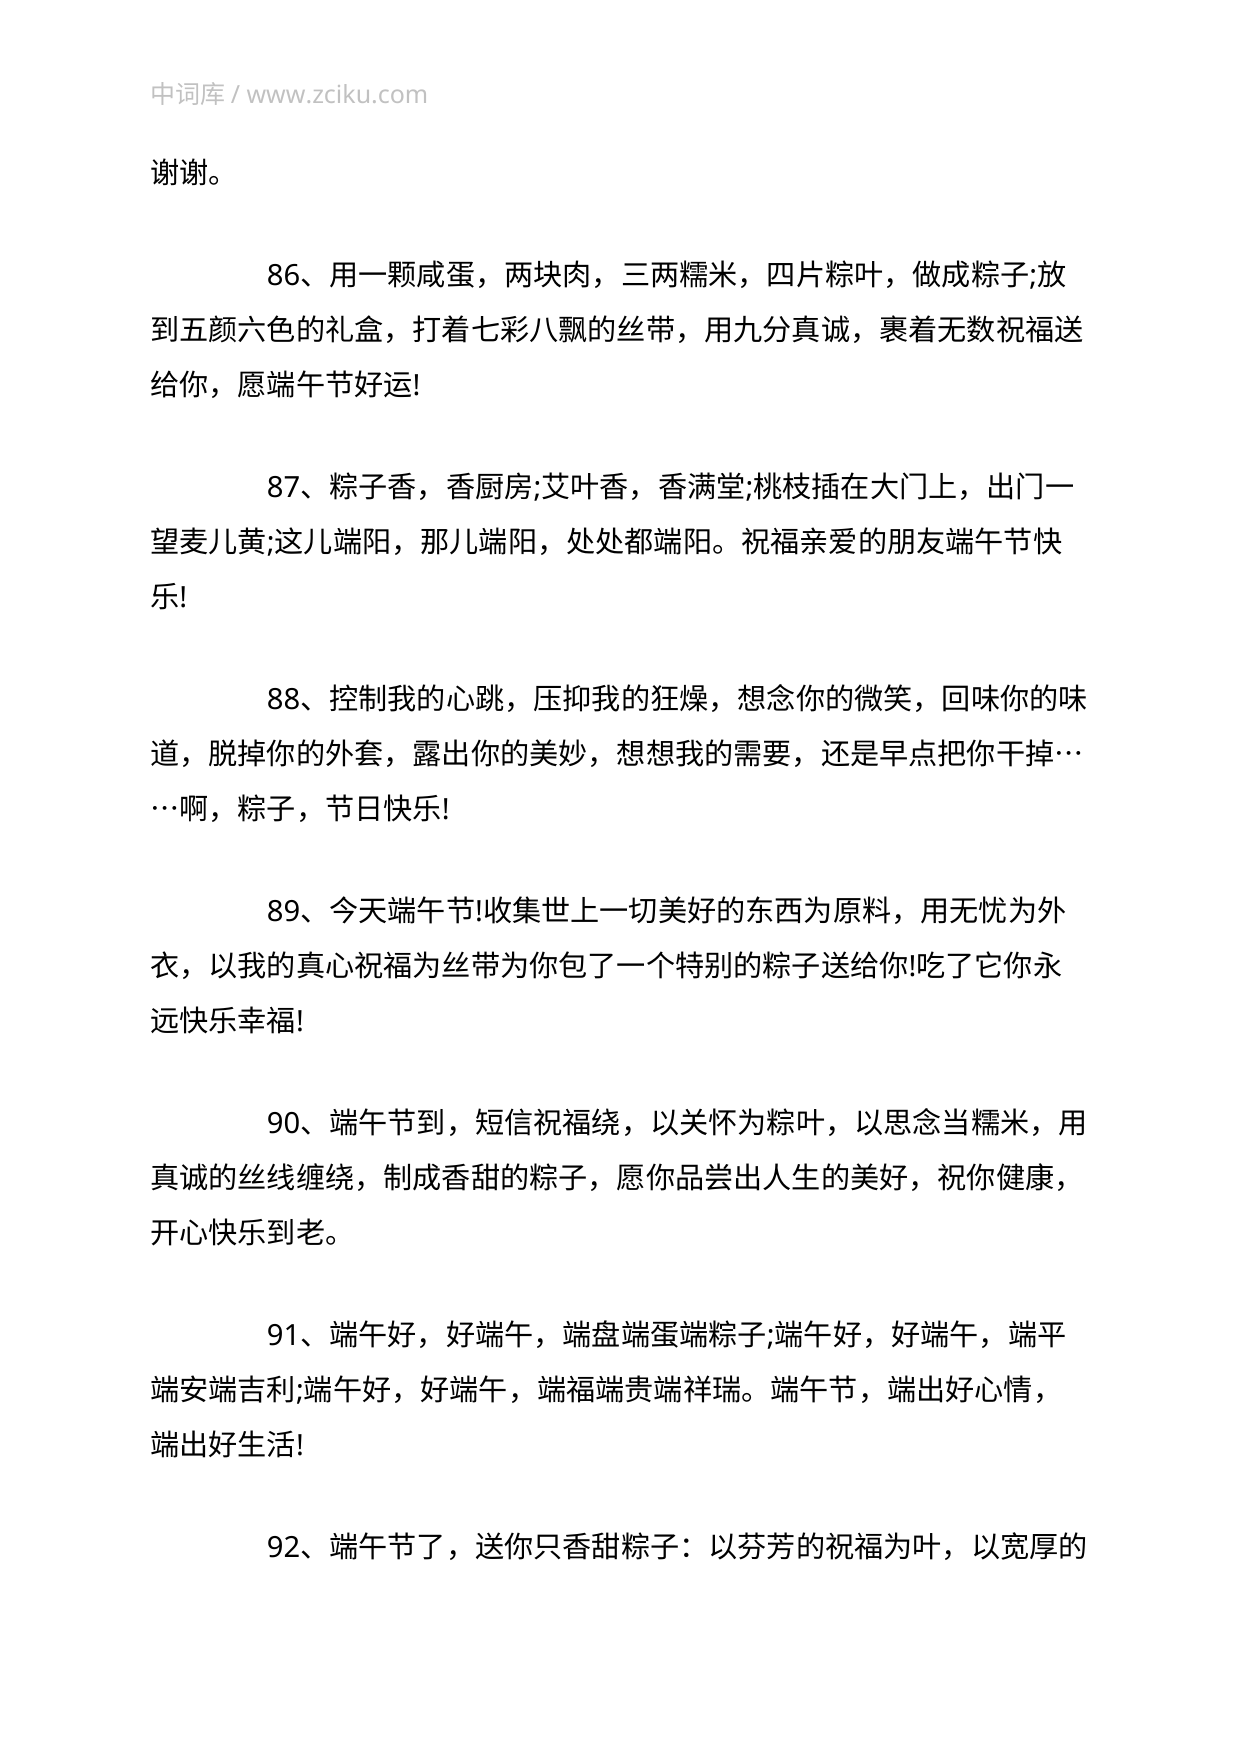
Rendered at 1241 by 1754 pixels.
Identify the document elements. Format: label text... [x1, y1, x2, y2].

text 87、粽子香，香厨房;艾叶香，香满堂;桃枝插在大门上，出门一望麦儿黄;这儿端阳，那儿端阳，处处都端阳。祝福亲爱的朋友端午节快乐! [150, 464, 1090, 616]
text 88、控制我的心跳，压抑我的狂燥，想念你的微笑，回味你的味道，脱掉你的外套，露出你的美妙，想想我的需要，还是早点把你干掉……啊，粽子，节日快乐! [150, 676, 1090, 828]
text 86、用一颗咸蛋，两块肉，三两糯米，四片粽叶，做成粽子;放到五颜六色的礼盒，打着七彩八飘的丝带，用九分真诚，裹着无数祝福送给你，愿端午节好运! [150, 252, 1090, 404]
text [150, 1523, 1090, 1566]
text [150, 150, 1090, 192]
text 90、端午节到，短信祝福绕，以关怀为粽叶，以思念当糯米，用真诚的丝线缠绕，制成香甜的粽子，愿你品尝出人生的美好，祝你健康，开心快乐到老。 [150, 1099, 1090, 1252]
text 91、端午好，好端午，端盘端蛋端粽子;端午好，好端午，端平端安端吉利;端午好，好端午，端福端贵端祥瑞。端午节，端出好心情，端出好生活! [150, 1311, 1090, 1463]
text 89、今天端午节!收集世上一切美好的东西为原料，用无忧为外衣，以我的真心祝福为丝带为你包了一个特别的粽子送给你!吃了它你永远快乐幸福! [150, 887, 1090, 1040]
